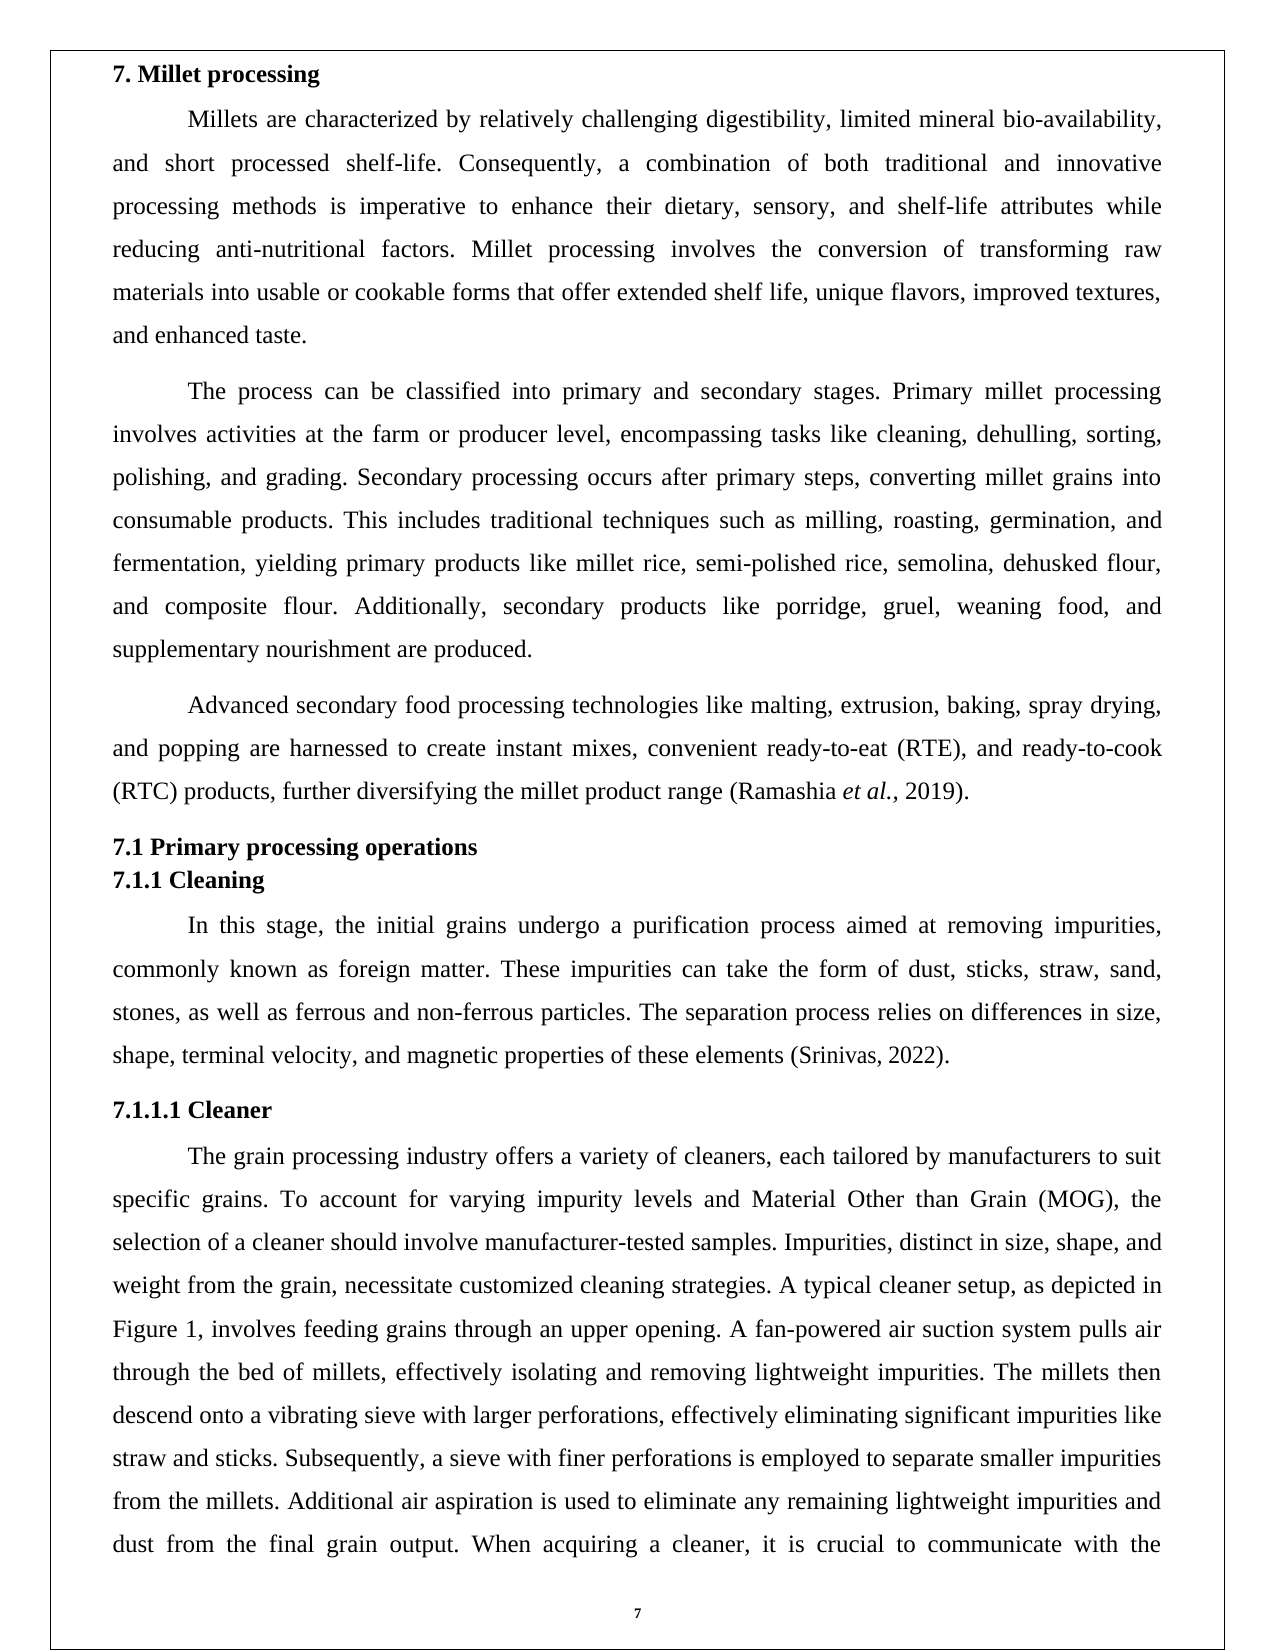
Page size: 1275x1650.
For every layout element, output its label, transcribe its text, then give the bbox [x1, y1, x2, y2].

text Millets are characterized by relatively challenging digestibility, limited mineral bio-availability, and short processed shelf-life. Consequently, a combination of both traditional and innovative processing methods is imperative to enhance their dietary, sensory, and shelf-life attributes while reducing anti-nutritional factors. Millet processing involves the conversion of transforming raw materials into usable or cookable forms that offer extended shelf life, unique flavors, improved textures, and enhanced taste. [112, 104, 1163, 349]
subtitle 7.1.1 Cleaning [112, 865, 1163, 894]
text Advanced secondary food processing technologies like malting, extrusion, baking, spray drying, and popping are harnessed to create instant mixes, convenient ready-to-eat (RTE), and ready-to-cook (RTC) products, further diversifying the millet product range (Ramashia et al., 2019). [112, 690, 1163, 805]
subtitle 7.1 Primary processing operations [112, 832, 1163, 861]
subtitle 7.1.1.1 Cleaner [112, 1096, 1163, 1124]
subtitle 7. Millet processing [112, 59, 1163, 88]
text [112, 1141, 1163, 1558]
text The process can be classified into primary and secondary stages. Primary millet processing involves activities at the farm or producer level, encompassing tasks like cleaning, dehulling, sorting, polishing, and grading. Secondary processing occurs after primary steps, converting millet grains into consumable products. This includes traditional techniques such as milling, roasting, germination, and fermentation, yielding primary products like millet rice, semi-polished rice, semolina, dehusked flour, and composite flour. Additionally, secondary products like porridge, gruel, weaning food, and supplementary nourishment are produced. [112, 376, 1163, 663]
text In this stage, the initial grains undergo a purification process aimed at removing impurities, commonly known as foreign matter. These impurities can take the form of dust, sticks, straw, sand, stones, as well as ferrous and non-ferrous particles. The separation process relies on differences in size, shape, terminal velocity, and magnetic properties of these elements (Srinivas, 2022). [112, 911, 1163, 1069]
